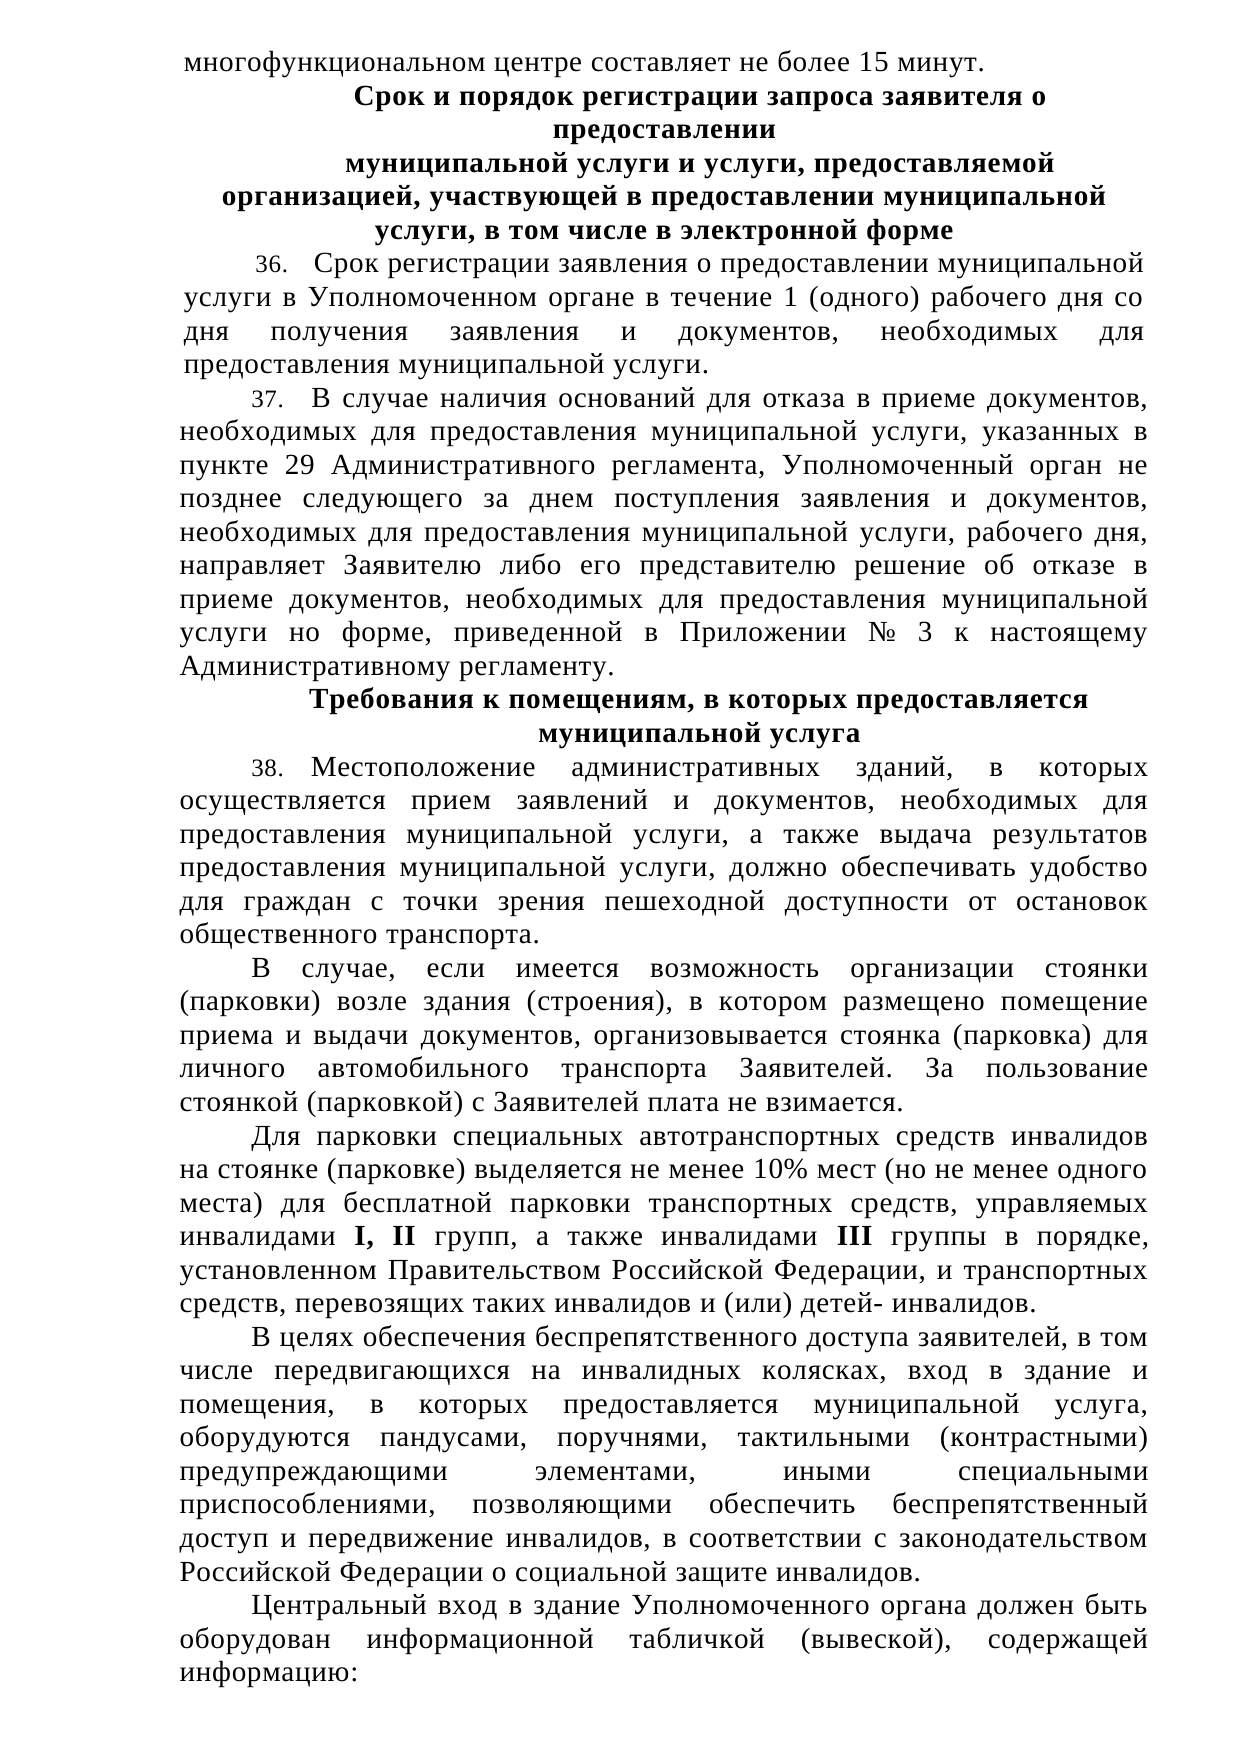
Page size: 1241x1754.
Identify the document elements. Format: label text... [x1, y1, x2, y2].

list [183, 44, 1145, 78]
text муниципальной услуга [177, 715, 1149, 749]
text В случае, если имеется возможность организации стоянки (парковки) возле здания (строения), в котором размещено помещение приема и выдачи документов, организовывается стоянка (парковка) для личного автомобильного транспорта Заявителей. За пользование стоянкой (парковкой) с Заявителей плата не взимается. [179, 950, 1149, 1118]
text Срок и порядок регистрации запроса заявителя о предоставлении [177, 78, 1152, 145]
list В случае наличия оснований для отказа в приеме документов, необходимых для предоставления муниципальной услуги, указанных в пункте 29 Административного регламента, Уполномоченный орган не позднее следующего за днем поступления заявления и документов, необходимых для предоставления муниципальной услуги, рабочего дня, направляет Заявителю либо его представителю решение об отказе в приеме документов, необходимых для предоставления муниципальной услуги но форме, приведенной в Приложении № 3 к настоящему Административному регламенту. [179, 380, 1149, 682]
list Срок регистрации заявления о предоставлении муниципальной услуги в Уполномоченном органе в течение 1 (одного) рабочего дня со дня получения заявления и документов, необходимых для предоставления муниципальной услуги. [183, 246, 1145, 380]
text Центральный вход в здание Уполномоченного органа должен быть оборудован информационной табличкой (вывеской), содержащей информацию: [179, 1587, 1149, 1688]
text В целях обеспечения беспрепятственного доступа заявителей, в том числе передвигающихся на инвалидных колясках, вход в здание и помещения, в которых предоставляется муниципальной услуга, оборудуются пандусами, поручнями, тактильными (контрастными) предупреждающими элементами, иными специальными приспособлениями, позволяющими обеспечить беспрепятственный доступ и передвижение инвалидов, в соответствии с законодательством Российской Федерации о социальной защите инвалидов. [179, 1319, 1149, 1587]
list Местоположение административных зданий, в которых осуществляется прием заявлений и документов, необходимых для предоставления муниципальной услуги, а также выдача результатов предоставления муниципальной услуги, должно обеспечивать удобство для граждан с точки зрения пешеходной доступности от остановок общественного транспорта. [179, 749, 1149, 950]
text Требования к помещениям, в которых предоставляется [177, 682, 1149, 715]
text муниципальной услуги и услуги, предоставляемой организацией, участвующей в предоставлении муниципальной услуги, в том числе в электронной форме [177, 145, 1152, 246]
text Для парковки специальных автотранспортных средств инвалидов на стоянке (парковке) выделяется не менее 10% мест (но не менее одного места) для бесплатной парковки транспортных средств, управляемых инвалидами I, II групп, а также инвалидами III группы в порядке, установленном Правительством Российской Федерации, и транспортных средств, перевозящих таких инвалидов и (или) детей- инвалидов. [179, 1118, 1149, 1319]
